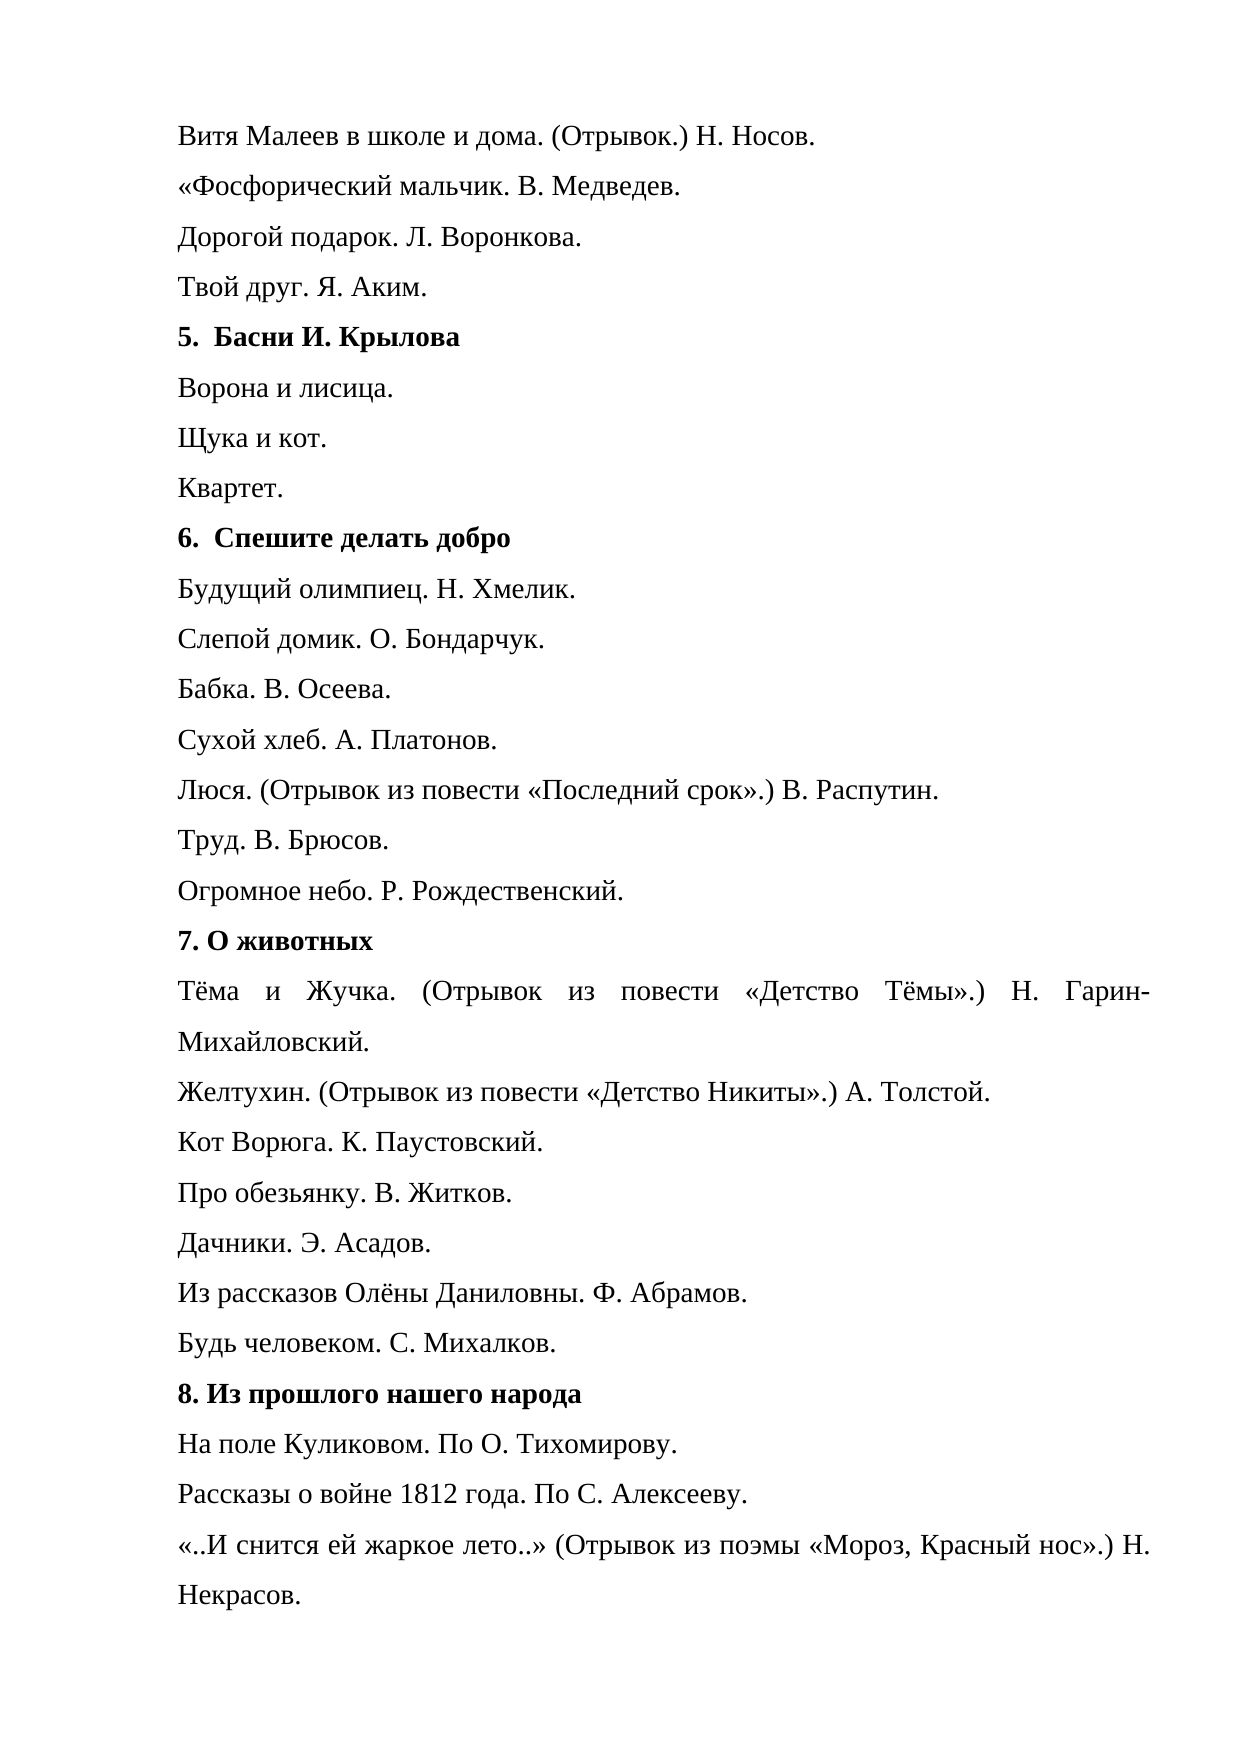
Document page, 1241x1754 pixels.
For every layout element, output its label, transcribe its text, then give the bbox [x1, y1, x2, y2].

text 7. О животных [177, 923, 1152, 957]
text 5. Басни И. Крылова [177, 319, 1152, 353]
text Рассказы о войне 1812 года. По С. Алексееву. [177, 1477, 1152, 1510]
text Сухой хлеб. А. Платонов. [177, 722, 1152, 755]
text 6. Спешите делать добро [177, 521, 1152, 554]
text Про обезьянку. В. Житков. [177, 1175, 1152, 1208]
text Слепой домик. О. Бондарчук. [177, 621, 1152, 655]
text «..И снится ей жаркое лето..» (Отрывок из поэмы «Мороз, Красный нос».) Н. Некрасов. [177, 1527, 1152, 1611]
text Будь человеком. С. Михалков. [177, 1326, 1152, 1359]
text Витя Малеев в школе и дома. (Отрывок.) Н. Носов. [177, 118, 1152, 152]
text Квартет. [177, 470, 1152, 504]
text Будущий олимпиец. Н. Хмелик. [177, 571, 1152, 604]
text Люся. (Отрывок из повести «Последний срок».) В. Распутин. [177, 772, 1152, 806]
text Тёма и Жучка. (Отрывок из повести «Детство Тёмы».) Н. Гарин-Михайловский. [177, 973, 1152, 1057]
text Желтухин. (Отрывок из повести «Детство Никиты».) А. Толстой. [177, 1074, 1152, 1108]
text Кот Ворюга. К. Паустовский. [177, 1124, 1152, 1158]
text Бабка. В. Осеева. [177, 672, 1152, 705]
text Ворона и лисица. [177, 370, 1152, 403]
text Твой друг. Я. Аким. [177, 269, 1152, 303]
text Из рассказов Олёны Даниловны. Ф. Абрамов. [177, 1275, 1152, 1309]
text На поле Куликовом. По О. Тихомирову. [177, 1426, 1152, 1460]
text Дорогой подарок. Л. Воронкова. [177, 219, 1152, 252]
text Щука и кот. [177, 420, 1152, 453]
text Дачники. Э. Асадов. [177, 1225, 1152, 1258]
text Огромное небо. Р. Рождественский. [177, 873, 1152, 906]
text 8. Из прошлого нашего народа [177, 1376, 1152, 1409]
text Труд. В. Брюсов. [177, 822, 1152, 856]
text «Фосфорический мальчик. В. Медведев. [177, 168, 1152, 202]
